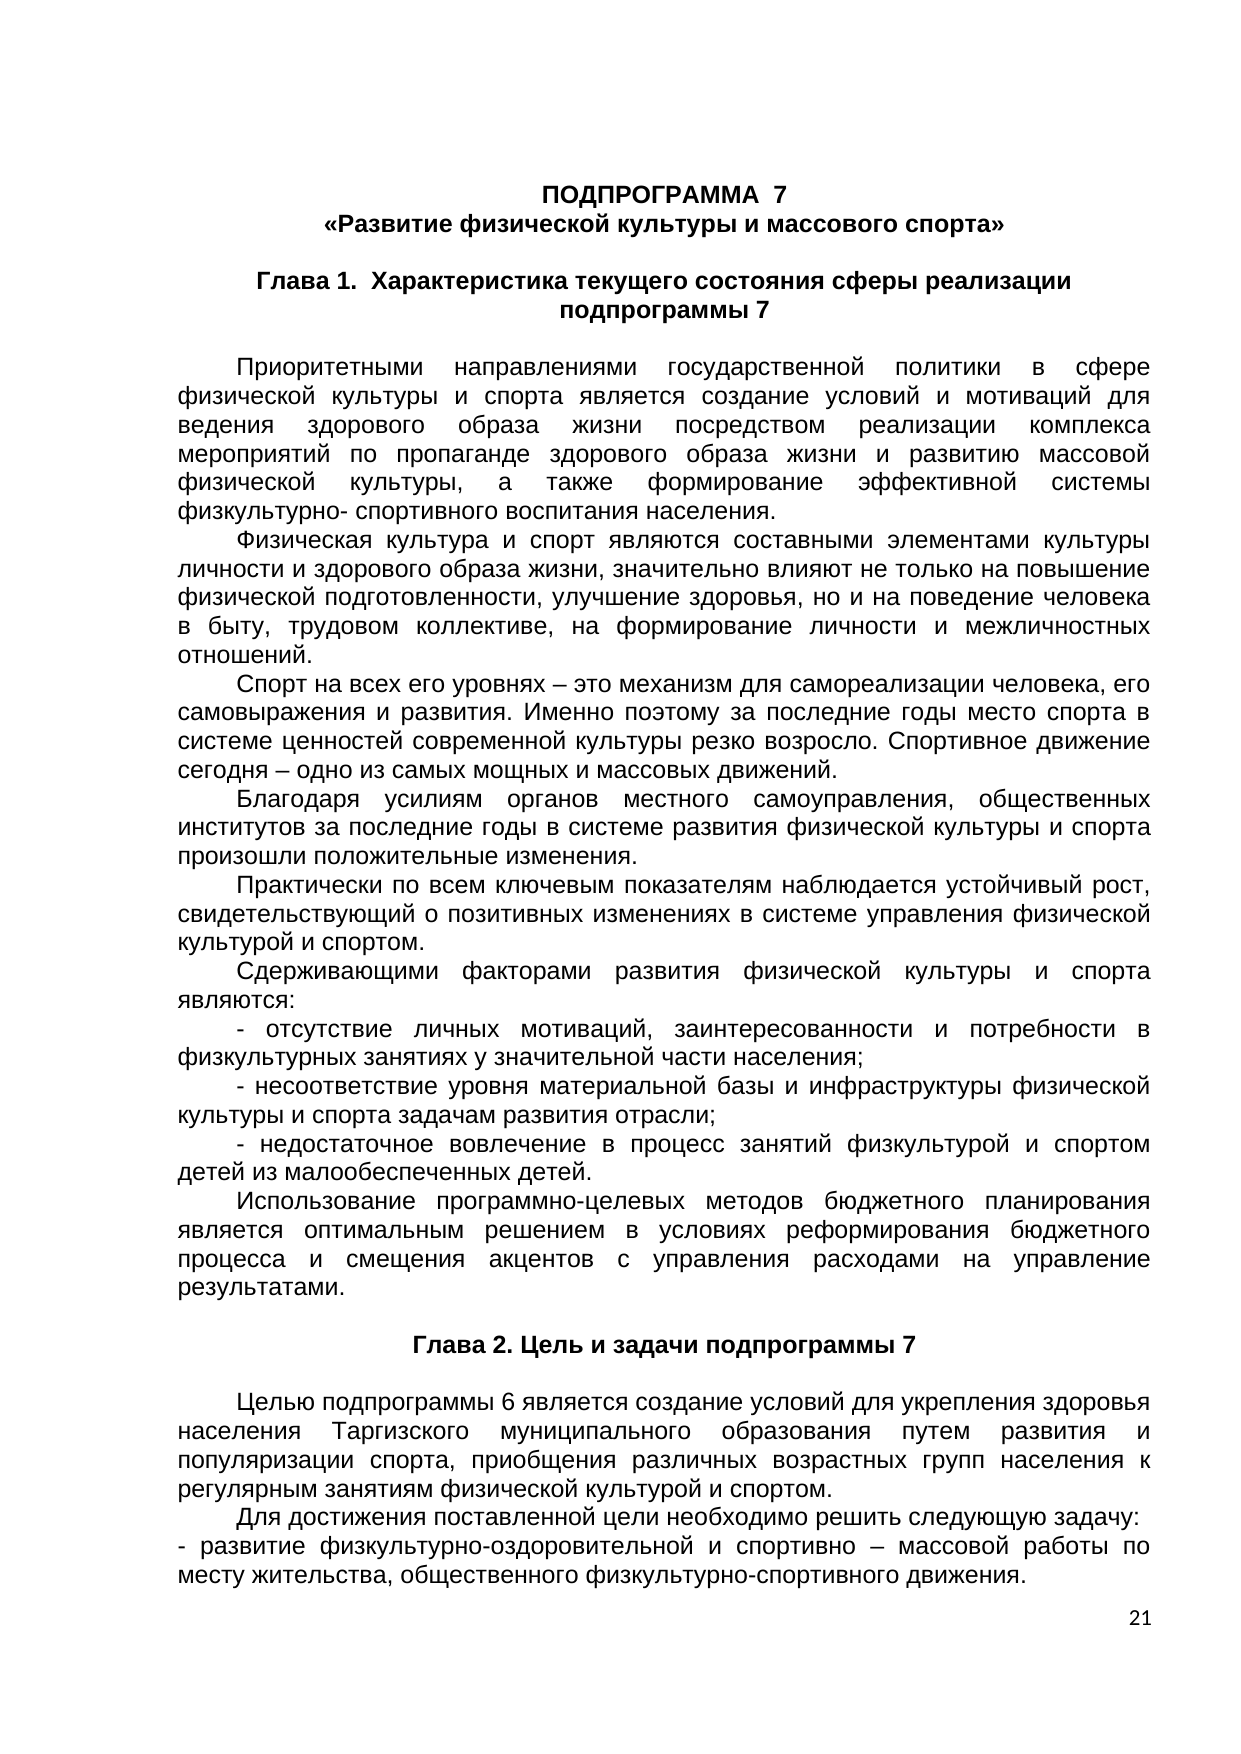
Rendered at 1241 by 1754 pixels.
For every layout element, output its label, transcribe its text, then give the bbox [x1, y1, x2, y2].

text Целью подпрограммы 6 является создание условий для укрепления здоровья населения Таргизского муниципального образования путем развития и популяризации спорта, приобщения различных возрастных групп населения к регулярным занятиям физической культурой и спортом. [177, 1387, 1152, 1502]
text ПОДПРОГРАММА 7 [177, 180, 1152, 209]
text Для достижения поставленной цели необходимо решить следующую задачу: [177, 1502, 1152, 1531]
text - несоответствие уровня материальной базы и инфраструктуры физической культуры и спорта задачам развития отрасли; [177, 1071, 1152, 1129]
text «Развитие физической культуры и массового спорта» [177, 209, 1152, 237]
text Благодаря усилиям органов местного самоуправления, общественных институтов за последние годы в системе развития физической культуры и спорта произошли положительные изменения. [177, 784, 1152, 870]
text Глава 2. Цель и задачи подпрограммы 7 [177, 1330, 1152, 1359]
text - отсутствие личных мотиваций, заинтересованности и потребности в физкультурных занятиях у значительной части населения; [177, 1014, 1152, 1071]
text - развитие физкультурно-оздоровительной и спортивно – массовой работы по месту жительства, общественного физкультурно-спортивного движения. [177, 1531, 1152, 1589]
text Глава 1. Характеристика текущего состояния сферы реализации подпрограммы 7 [177, 266, 1152, 324]
text Сдерживающими факторами развития физической культуры и спорта являются: [177, 956, 1152, 1014]
text Физическая культура и спорт являются составными элементами культуры личности и здорового образа жизни, значительно влияют не только на повышение физической подготовленности, улучшение здоровья, но и на поведение человека в быту, трудовом коллективе, на формирование личности и межличностных отношений. [177, 525, 1152, 669]
text Спорт на всех его уровнях – это механизм для самореализации человека, его самовыражения и развития. Именно поэтому за последние годы место спорта в системе ценностей современной культуры резко возросло. Спортивное движение сегодня – одно из самых мощных и массовых движений. [177, 669, 1152, 784]
text Приоритетными направлениями государственной политики в сфере физической культуры и спорта является создание условий и мотиваций для ведения здорового образа жизни посредством реализации комплекса мероприятий по пропаганде здорового образа жизни и развитию массовой физической культуры, а также формирование эффективной системы физкультурно- спортивного воспитания населения. [177, 352, 1152, 525]
text Практически по всем ключевым показателям наблюдается устойчивый рост, свидетельствующий о позитивных изменениях в системе управления физической культурой и спортом. [177, 870, 1152, 956]
text Использование программно-целевых методов бюджетного планирования является оптимальным решением в условиях реформирования бюджетного процесса и смещения акцентов с управления расходами на управление результатами. [177, 1186, 1152, 1301]
text - недостаточное вовлечение в процесс занятий физкультурой и спортом детей из малообеспеченных детей. [177, 1129, 1152, 1186]
